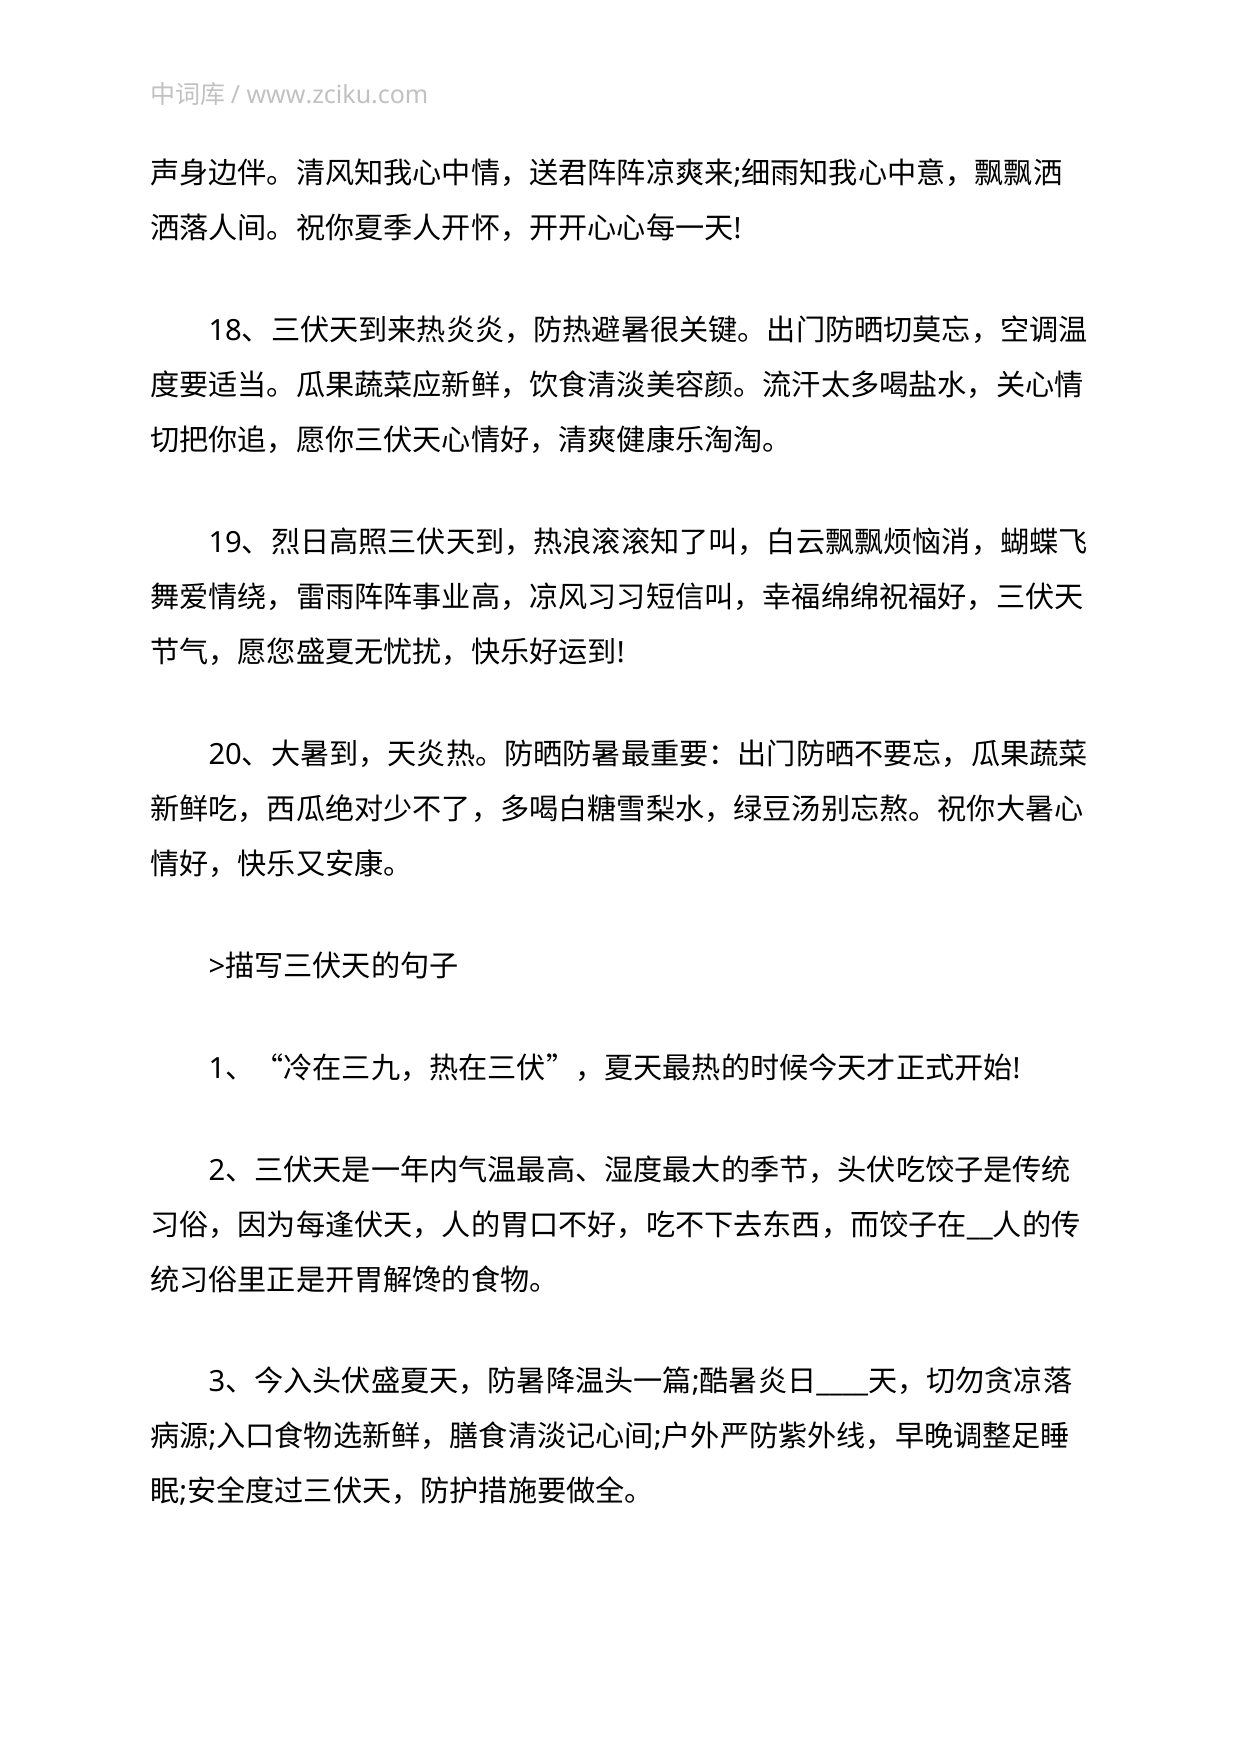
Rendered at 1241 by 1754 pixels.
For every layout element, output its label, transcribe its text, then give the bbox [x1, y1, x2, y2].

text 3、今入头伏盛夏天，防暑降温头一篇;酷暑炎日____天，切勿贪凉落病源;入口食物选新鲜，膳食清淡记心间;户外严防紫外线，早晚调整足睡眠;安全度过三伏天，防护措施要做全。 [150, 1358, 1090, 1510]
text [150, 150, 1090, 247]
text 18、三伏天到来热炎炎，防热避暑很关键。出门防晒切莫忘，空调温度要适当。瓜果蔬菜应新鲜，饮食清淡美容颜。流汗太多喝盐水，关心情切把你追，愿你三伏天心情好，清爽健康乐淘淘。 [150, 307, 1090, 459]
text 20、大暑到，天炎热。防晒防暑最重要：出门防晒不要忘，瓜果蔬菜新鲜吃，西瓜绝对少不了，多喝白糖雪梨水，绿豆汤别忘熬。祝你大暑心情好，快乐又安康。 [150, 731, 1090, 883]
text 1、“冷在三九，热在三伏”，夏天最热的时候今天才正式开始! [150, 1044, 1090, 1087]
text >描写三伏天的句子 [150, 942, 1090, 984]
text 19、烈日高照三伏天到，热浪滚滚知了叫，白云飘飘烦恼消，蝴蝶飞舞爱情绕，雷雨阵阵事业高，凉风习习短信叫，幸福绵绵祝福好，三伏天节气，愿您盛夏无忧扰，快乐好运到! [150, 519, 1090, 671]
text 2、三伏天是一年内气温最高、湿度最大的季节，头伏吃饺子是传统习俗，因为每逢伏天，人的胃口不好，吃不下去东西，而饺子在__人的传统习俗里正是开胃解馋的食物。 [150, 1146, 1090, 1298]
